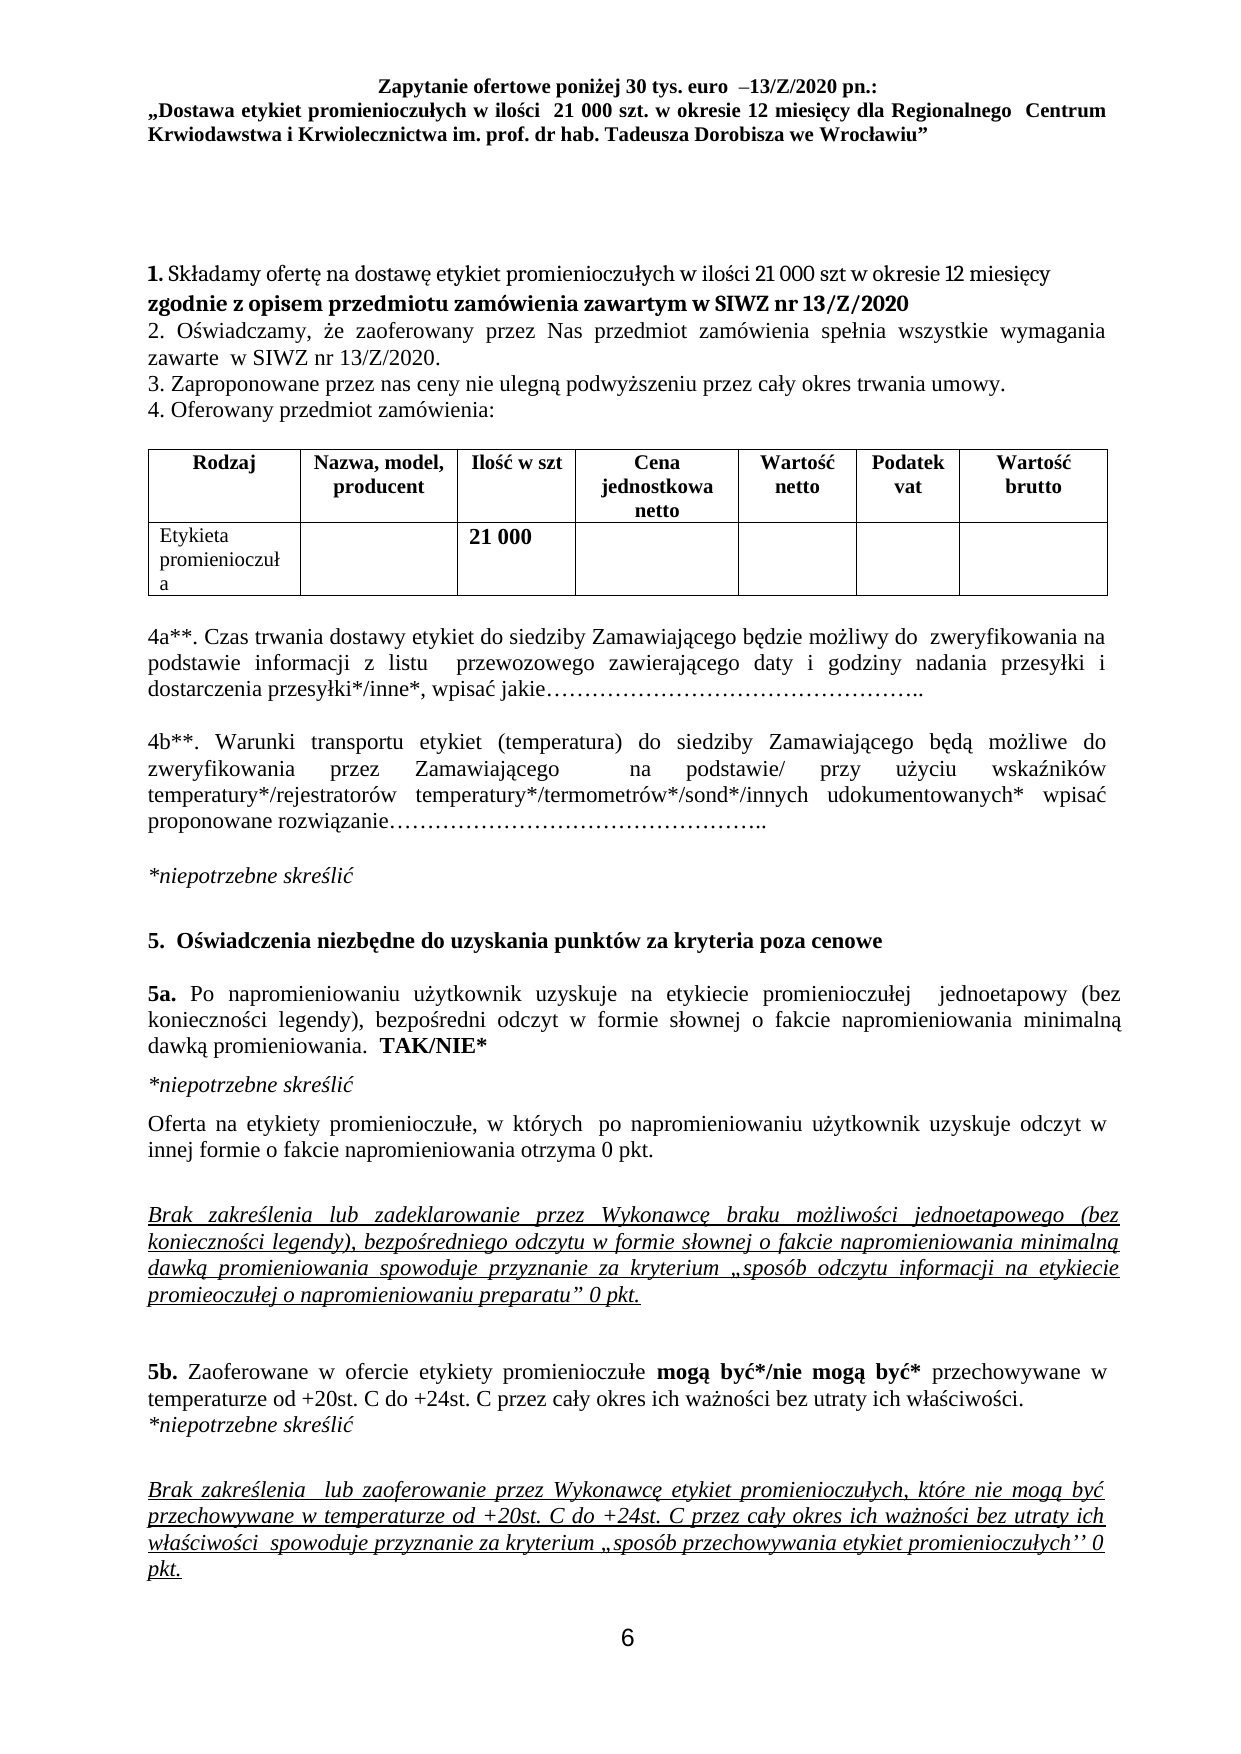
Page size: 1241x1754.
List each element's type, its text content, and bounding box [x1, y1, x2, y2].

table_cell [739, 523, 856, 595]
table_cell [960, 523, 1107, 595]
text 5a. Po napromieniowaniu użytkownik uzyskuje na etykiecie promienioczułej jednoetapowy (bez konieczności legendy), bezpośredni odczyt w formie słownej o fakcie napromieniowania minimalną dawką promieniowania. TAK/NIE* [148, 979, 1122, 1059]
table_header Nazwa, model, producent [301, 450, 457, 522]
text 4b**. Warunki transportu etykiet (temperatura) do siedziby Zamawiającego będą możliwe do zweryfikowania przez Zamawiającego na podstawie/ przy użyciu wskaźników temperatury*/rejestratorów temperatury*/termometrów*/sond*/innych udokumentowanych* wpisać proponowane rozwiązanie………………………………………….. [148, 728, 1107, 834]
text 4. Oferowany przedmiot zamówienia: [148, 396, 1107, 423]
text 4a**. Czas trwania dostawy etykiet do siedziby Zamawiającego będzie możliwy do zweryfikowania na podstawie informacji z listu przewozowego zawierającego daty i godziny nadania przesyłki i dostarczenia przesyłki*/inne*, wpisać jakie………………………………………….. [148, 623, 1107, 702]
table_cell [576, 523, 738, 595]
table_header Wartość brutto [960, 450, 1107, 522]
table_header Cena jednostkowa netto [576, 450, 738, 522]
text *niepotrzebne skreślić [148, 1071, 1122, 1097]
subtitle 1. Składamy ofertę na dostawę etykiet promienioczułych w ilości 21 000 szt w okresie 12 miesięcy [148, 260, 1107, 287]
text 2. Oświadczamy, że zaoferowany przez Nas przedmiot zamówienia spełnia wszystkie wymagania zawarte w SIWZ nr 13/Z/2020. [148, 317, 1107, 370]
text 3. Zaproponowane przez nas ceny nie ulegną podwyższeniu przez cały okres trwania umowy. [148, 370, 1107, 396]
table_cell [301, 523, 457, 595]
text *niepotrzebne skreślić [148, 1411, 1122, 1437]
text Brak zakreślenia lub zaoferowanie przez Wykonawcę etykiet promienioczułych, które nie mogą być przechowywane w temperaturze od +20st. C do +24st. C przez cały okres ich ważności bez utraty ich właściwości spowoduje przyznanie za kryterium „sposób przechowywania etykiet promienioczułych’’ 0 pkt. [148, 1476, 1107, 1582]
text Oferta na etykiety promienioczułe, w których po napromieniowaniu użytkownik uzyskuje odczyt w innej formie o fakcie napromieniowania otrzyma 0 pkt. [148, 1110, 1107, 1163]
table_header Podatek vat [857, 450, 959, 522]
text *niepotrzebne skreślić [148, 862, 1122, 889]
table_header Rodzaj [149, 450, 300, 522]
text 5b. Zaoferowane w ofercie etykiety promienioczułe mogą być*/nie mogą być* przechowywane w temperaturze od +20st. C do +24st. C przez cały okres ich ważności bez utraty ich właściwości. [148, 1358, 1107, 1411]
text Brak zakreślenia lub zadeklarowanie przez Wykonawcę braku możliwości jednoetapowego (bez konieczności legendy), bezpośredniego odczytu w formie słownej o fakcie napromieniowania minimalną dawką promieniowania spowoduje przyznanie za kryterium „sposób odczytu informacji na etykiecie promieoczułej o napromieniowaniu preparatu” 0 pkt. [148, 1202, 1122, 1307]
table_header Wartość netto [739, 450, 856, 522]
table_cell Etykieta promienioczuła [149, 523, 300, 595]
table_cell 21 000 [458, 523, 575, 595]
text 5. Oświadczenia niezbędne do uzyskania punktów za kryteria poza cenowe [148, 928, 1122, 954]
subtitle zgodnie z opisem przedmiotu zamówienia zawartym w SIWZ nr 13/Z/2020 [148, 291, 1107, 317]
table_header Ilość w szt [458, 450, 575, 522]
table_cell [857, 523, 959, 595]
